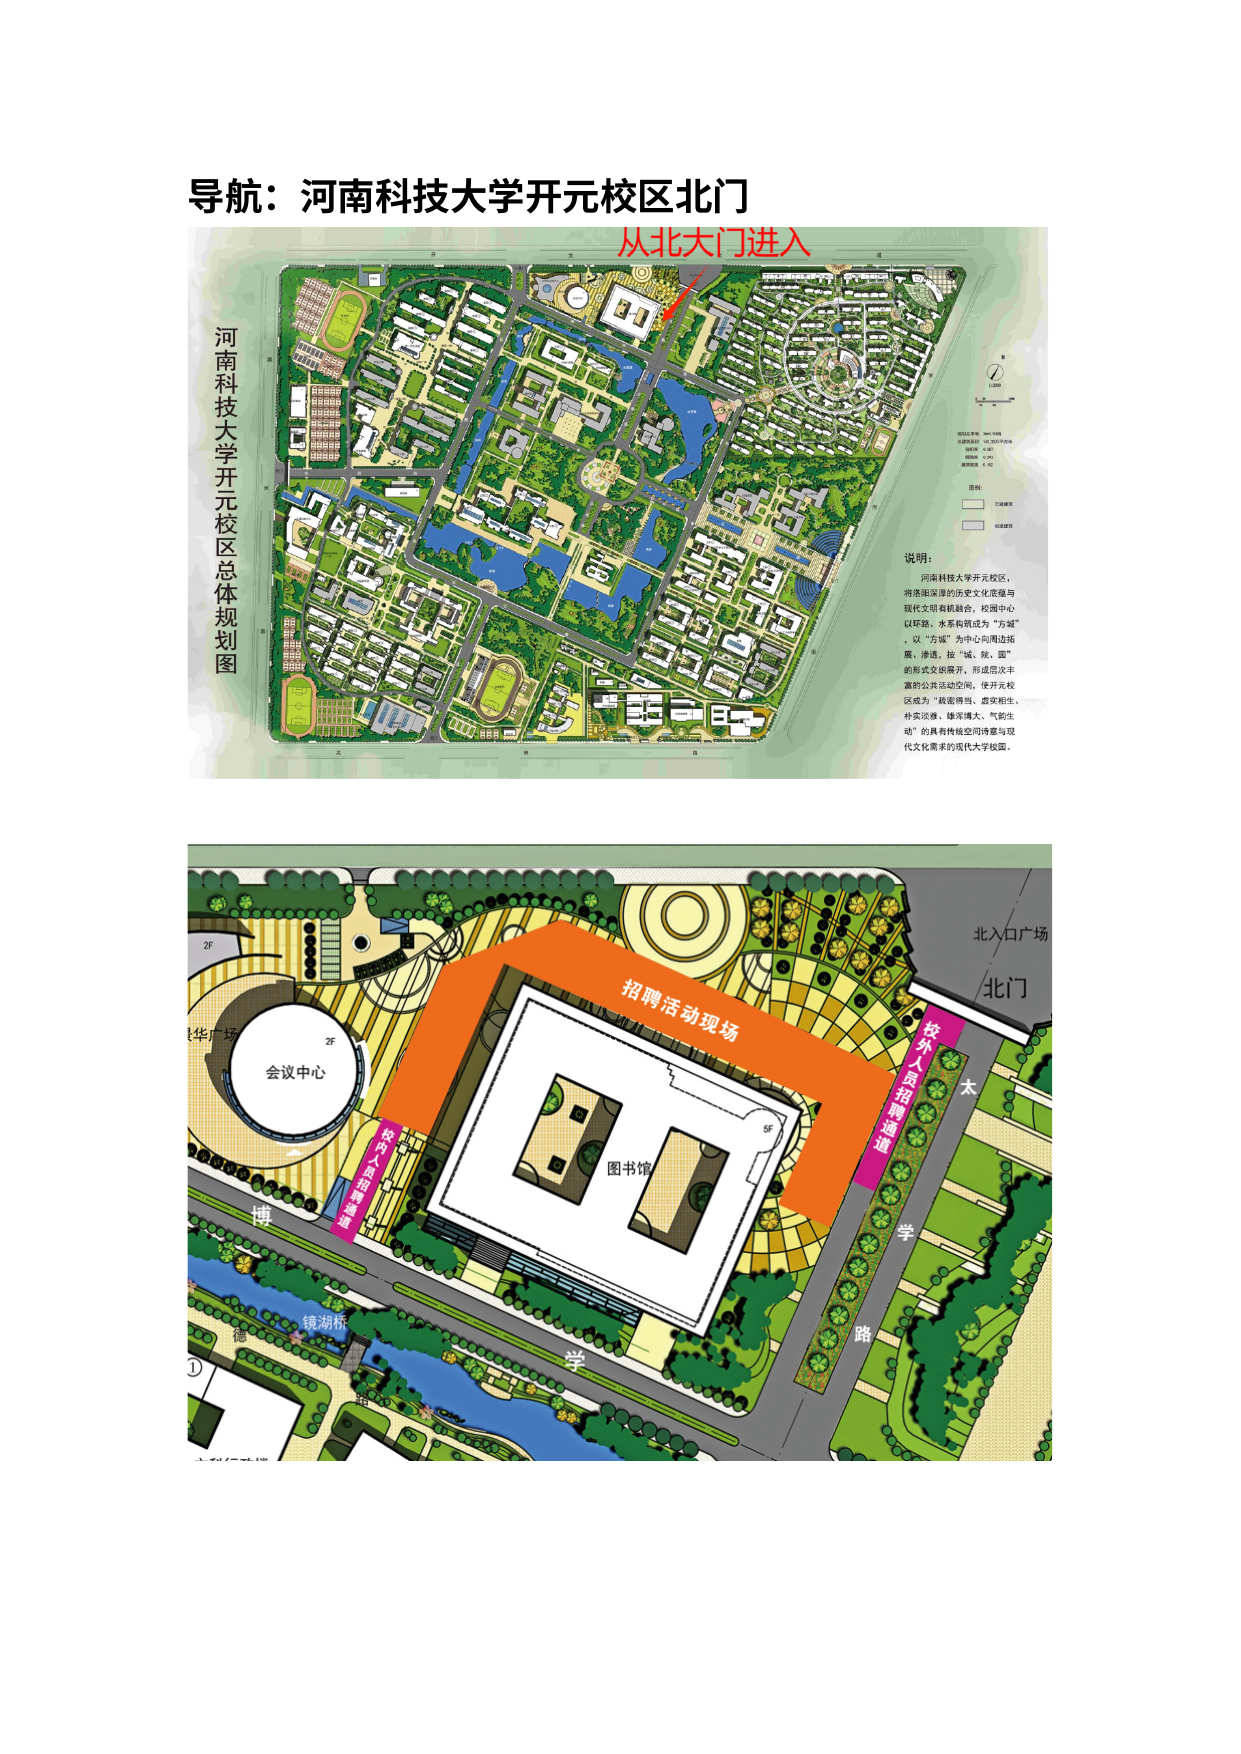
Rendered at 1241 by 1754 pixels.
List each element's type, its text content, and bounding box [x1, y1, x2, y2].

text 导航：河南科技大学开元校区北门 [187, 162, 1053, 227]
picture [187, 227, 1049, 779]
picture [187, 844, 1053, 1461]
